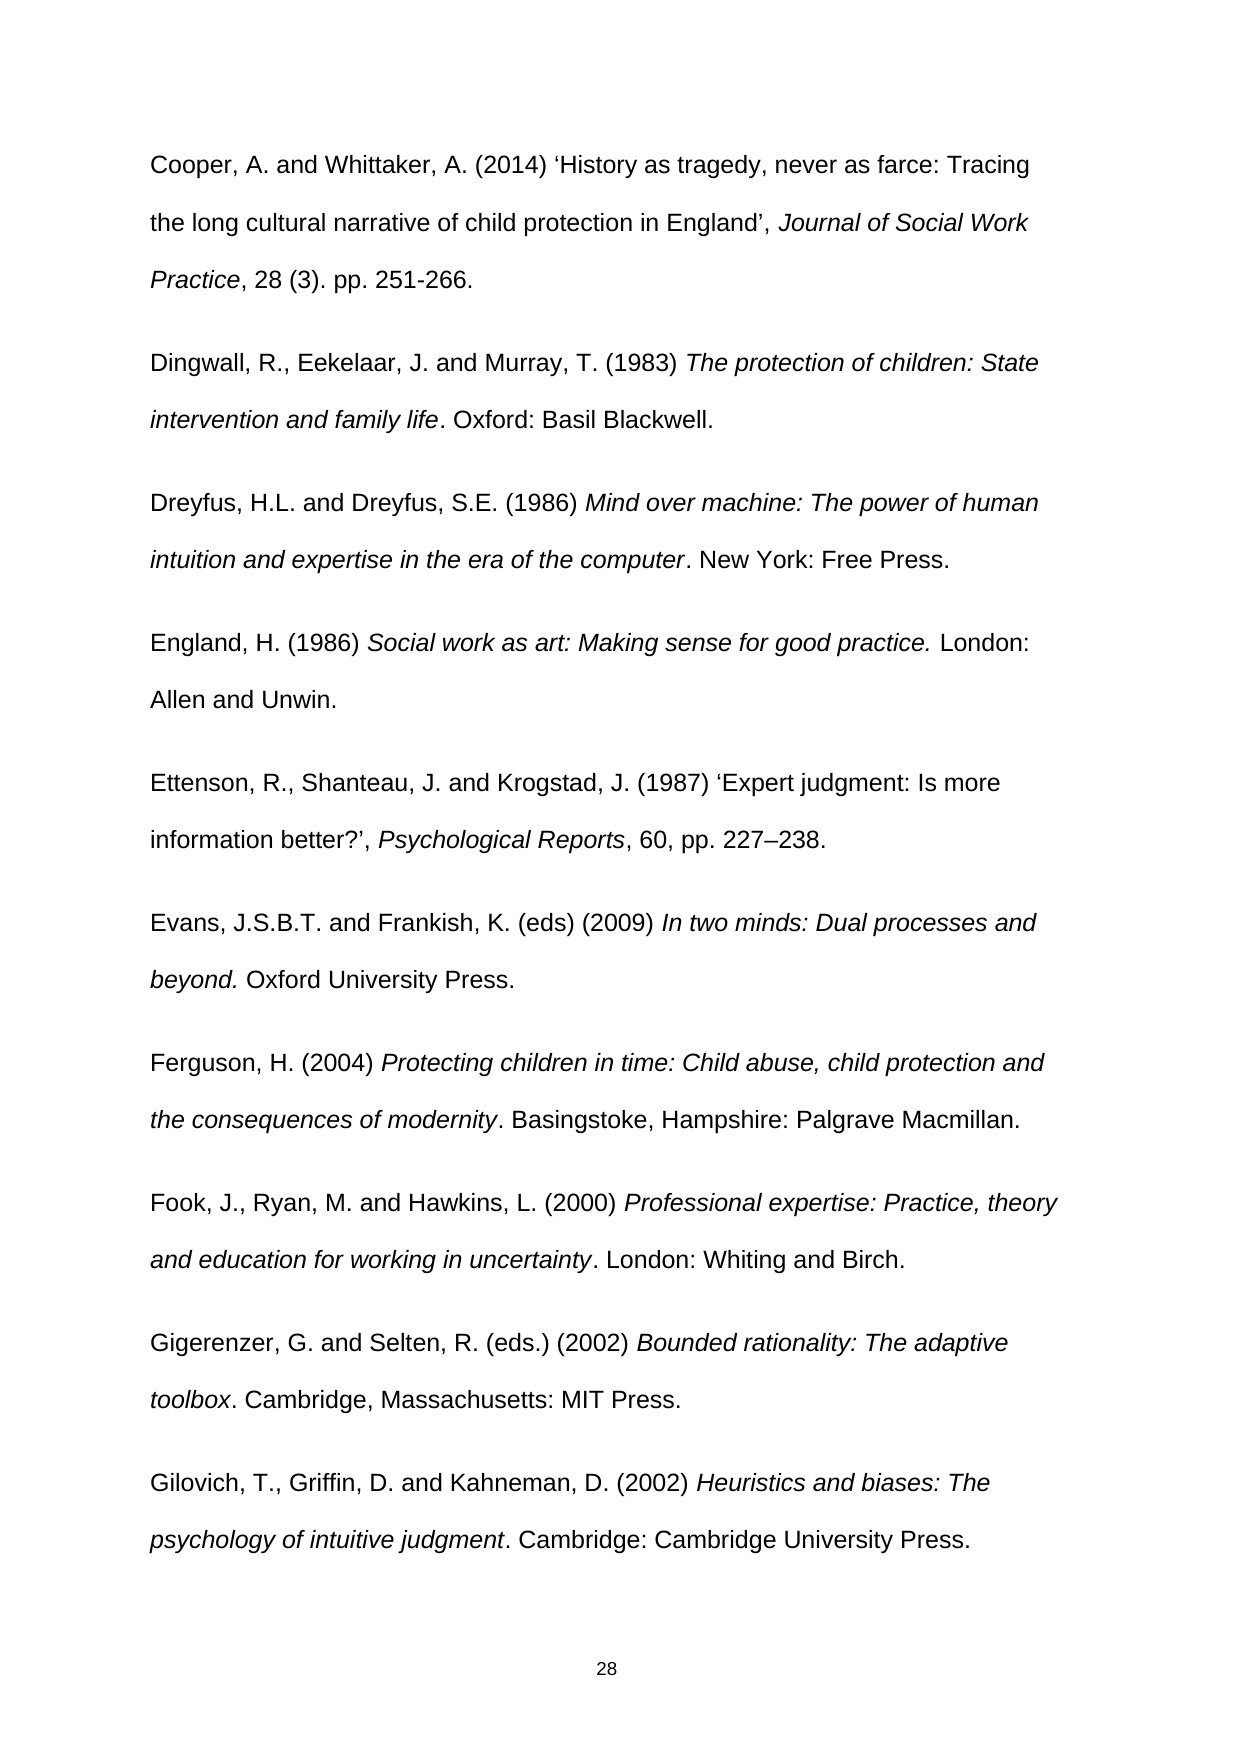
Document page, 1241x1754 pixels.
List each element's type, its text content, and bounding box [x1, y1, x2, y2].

text Gilovich, T., Griffin, D. and Kahneman, D. (2002) Heuristics and biases: The psychology of intuitive judgment. Cambridge: Cambridge University Press. [150, 1467, 1063, 1554]
text Cooper, A. and Whittaker, A. (2014) ‘History as tragedy, never as farce: Tracing the long cultural narrative of child protection in England’, Journal of Social Work Practice, 28 (3). pp. 251-266. [150, 150, 1063, 294]
text Ferguson, H. (2004) Protecting children in time: Child abuse, child protection and the consequences of modernity. Basingstoke, Hampshire: Palgrave Macmillan. [150, 1047, 1063, 1134]
text Gigerenzer, G. and Selten, R. (eds.) (2002) Bounded rationality: The adaptive toolbox. Cambridge, Massachusetts: MIT Press. [150, 1327, 1063, 1414]
text Ettenson, R., Shanteau, J. and Krogstad, J. (1987) ‘Expert judgment: Is more information better?’, Psychological Reports, 60, pp. 227–238. [150, 767, 1063, 854]
text Fook, J., Ryan, M. and Hawkins, L. (2000) Professional expertise: Practice, theory and education for working in uncertainty. London: Whiting and Birch. [150, 1187, 1063, 1274]
text Dingwall, R., Eekelaar, J. and Murray, T. (1983) The protection of children: State intervention and family life. Oxford: Basil Blackwell. [150, 347, 1063, 434]
text England, H. (1986) Social work as art: Making sense for good practice. London: Allen and Unwin. [150, 627, 1063, 714]
text Evans, J.S.B.T. and Frankish, K. (eds) (2009) In two minds: Dual processes and beyond. Oxford University Press. [150, 907, 1063, 994]
text Dreyfus, H.L. and Dreyfus, S.E. (1986) Mind over machine: The power of human intuition and expertise in the era of the computer. New York: Free Press. [150, 487, 1063, 574]
